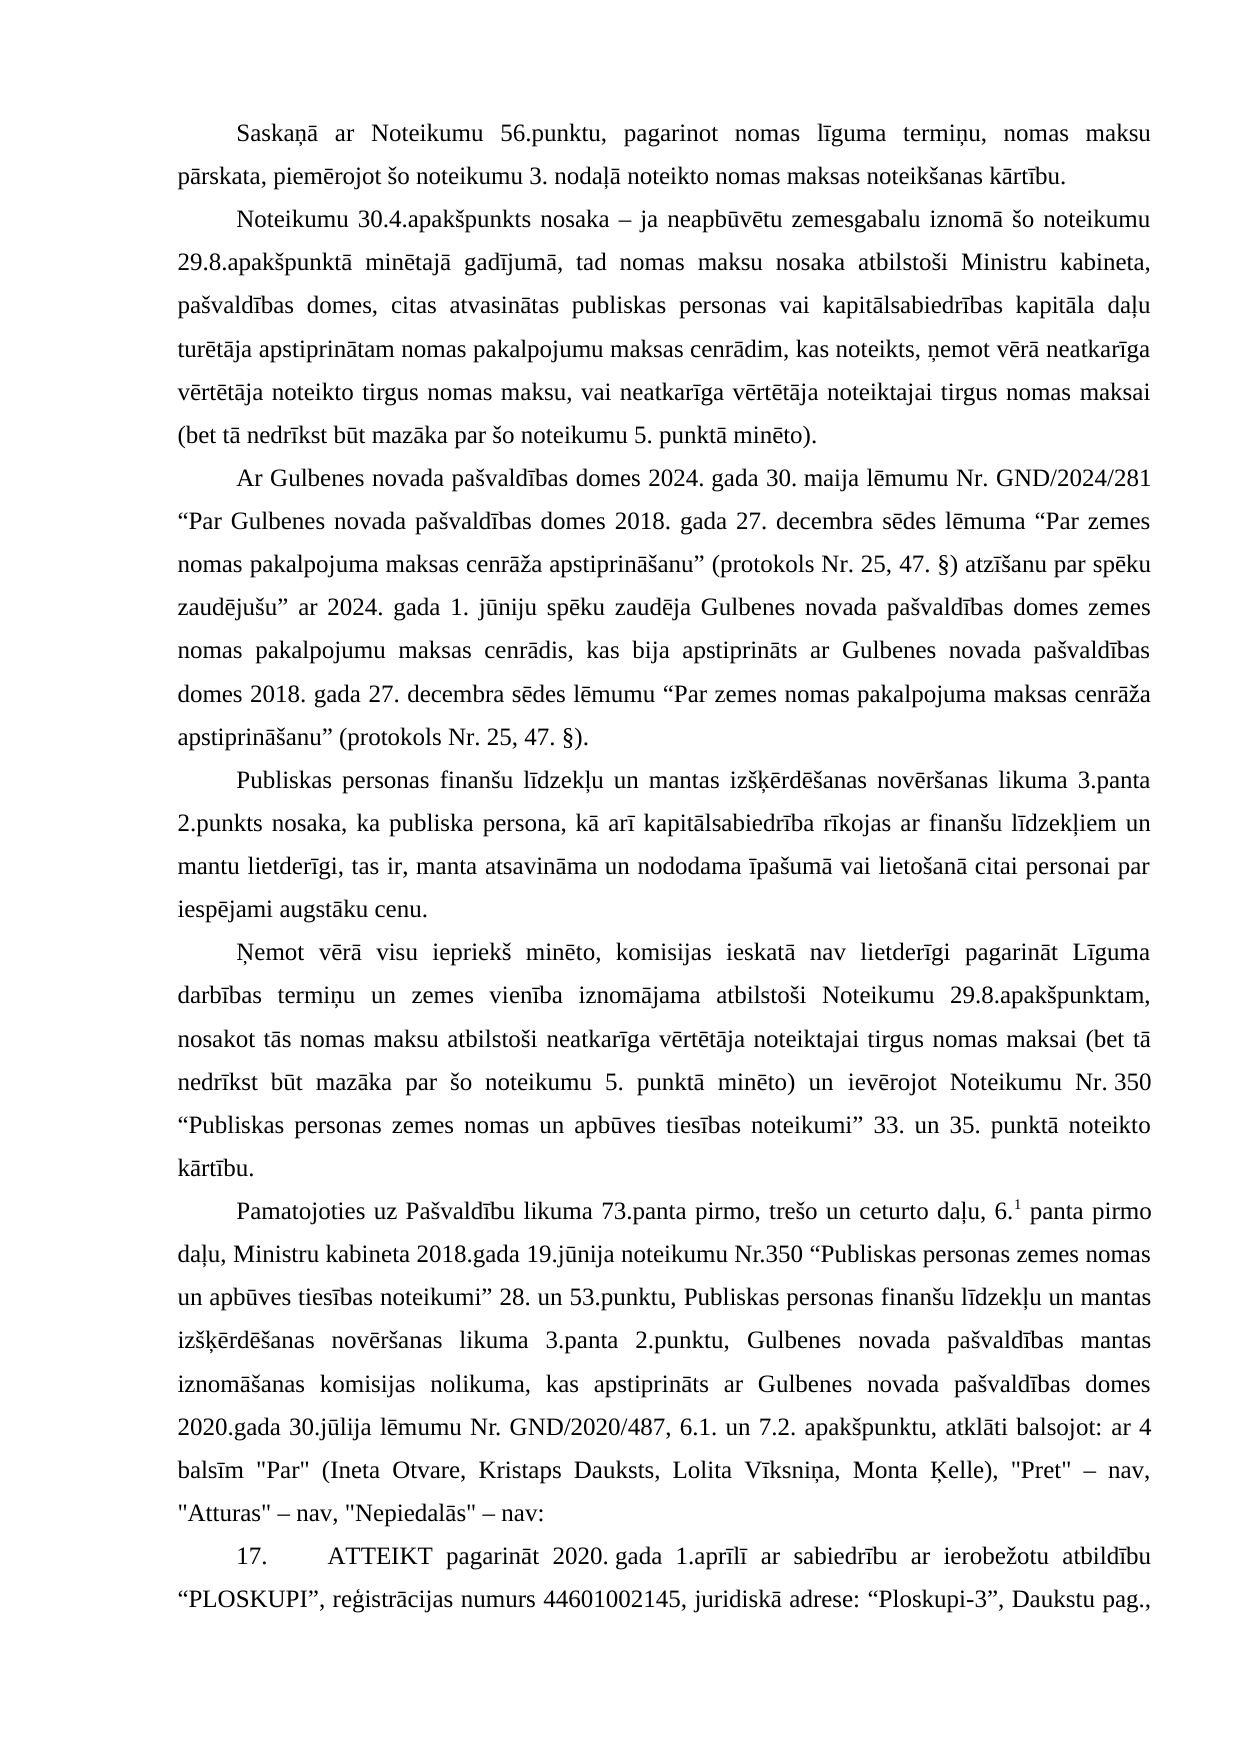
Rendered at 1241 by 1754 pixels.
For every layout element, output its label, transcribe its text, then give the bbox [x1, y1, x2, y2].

text Pamatojoties uz Pašvaldību likuma 73.panta pirmo, trešo un ceturto daļu, 6.1 panta pirmo daļu, Ministru kabineta 2018.gada 19.jūnija noteikumu Nr.350 “Publiskas personas zemes nomas un apbūves tiesības noteikumi” 28. un 53.punktu, Publiskas personas finanšu līdzekļu un mantas izšķērdēšanas novēršanas likuma 3.panta 2.punktu, Gulbenes novada pašvaldības mantas iznomāšanas komisijas nolikuma, kas apstiprināts ar Gulbenes novada pašvaldības domes 2020.gada 30.jūlija lēmumu Nr. GND/2020/487, 6.1. un 7.2. apakšpunktu, atklāti balsojot: ar 4 balsīm "Par" (Ineta Otvare, Kristaps Dauksts, Lolita Vīksniņa, Monta Ķelle), "Pret" – nav, "Atturas" – nav, "Nepiedalās" – nav: [177, 1196, 1152, 1527]
text Publiskas personas finanšu līdzekļu un mantas izšķērdēšanas novēršanas likuma 3.panta 2.punkts nosaka, ka publiska persona, kā arī kapitālsabiedrība rīkojas ar finanšu līdzekļiem un mantu lietderīgi, tas ir, manta atsavināma un nododama īpašumā vai lietošanā citai personai par iespējami augstāku cenu. [177, 765, 1152, 923]
text Ņemot vērā visu iepriekš minēto, komisijas ieskatā nav lietderīgi pagarināt Līguma darbības termiņu un zemes vienība iznomājama atbilstoši Noteikumu 29.8.apakšpunktam, nosakot tās nomas maksu atbilstoši neatkarīga vērtētāja noteiktajai tirgus nomas maksai (bet tā nedrīkst būt mazāka par šo noteikumu 5. punktā minēto) un ievērojot Noteikumu Nr. 350 “Publiskas personas zemes nomas un apbūves tiesības noteikumi” 33. un 35. punktā noteikto kārtību. [177, 937, 1152, 1182]
text Saskaņā ar Noteikumu 56.punktu, pagarinot nomas līguma termiņu, nomas maksu pārskata, piemērojot šo noteikumu 3. nodaļā noteikto nomas maksas noteikšanas kārtību. [177, 118, 1152, 190]
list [177, 1541, 1152, 1613]
text Noteikumu 30.4.apakšpunkts nosaka – ja neapbūvētu zemesgabalu iznomā šo noteikumu 29.8.apakšpunktā minētajā gadījumā, tad nomas maksu nosaka atbilstoši Ministru kabineta, pašvaldības domes, citas atvasinātas publiskas personas vai kapitālsabiedrības kapitāla daļu turētāja apstiprinātam nomas pakalpojumu maksas cenrādim, kas noteikts, ņemot vērā neatkarīga vērtētāja noteikto tirgus nomas maksu, vai neatkarīga vērtētāja noteiktajai tirgus nomas maksai (bet tā nedrīkst būt mazāka par šo noteikumu 5. punktā minēto). [177, 204, 1152, 449]
text Ar Gulbenes novada pašvaldības domes 2024. gada 30. maija lēmumu Nr. GND/2024/281 “Par Gulbenes novada pašvaldības domes 2018. gada 27. decembra sēdes lēmuma “Par zemes nomas pakalpojuma maksas cenrāža apstiprināšanu” (protokols Nr. 25, 47. §) atzīšanu par spēku zaudējušu” ar 2024. gada 1. jūniju spēku zaudēja Gulbenes novada pašvaldības domes zemes nomas pakalpojumu maksas cenrādis, kas bija apstiprināts ar Gulbenes novada pašvaldības domes 2018. gada 27. decembra sēdes lēmumu “Par zemes nomas pakalpojuma maksas cenrāža apstiprināšanu” (protokols Nr. 25, 47. §). [177, 463, 1152, 751]
